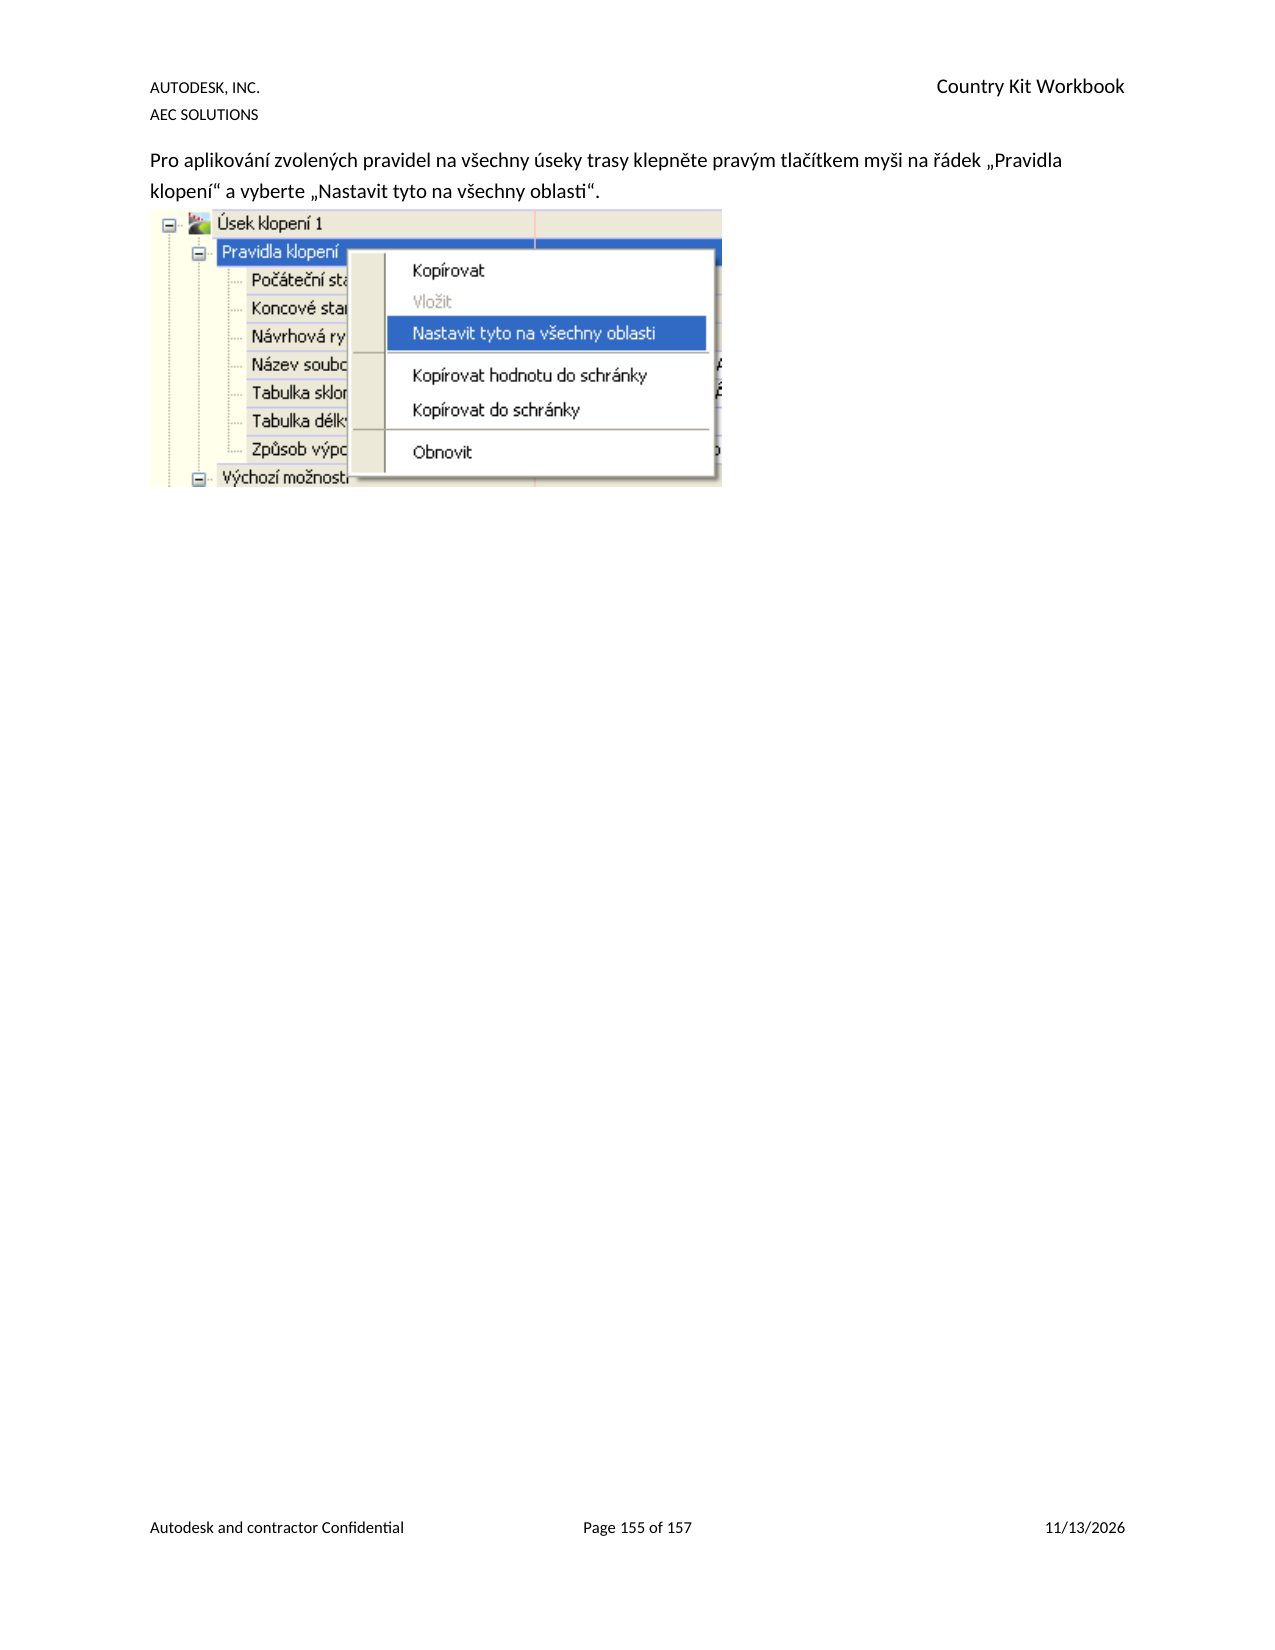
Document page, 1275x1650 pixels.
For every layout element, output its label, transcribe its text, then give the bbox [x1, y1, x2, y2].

text Pro aplikování zvolených pravidel na všechny úseky trasy klepněte pravým tlačítkem myši na řádek „Pravidla klopení“ a vyberte „Nastavit tyto na všechny oblasti“. [150, 148, 1125, 203]
picture [150, 208, 722, 487]
